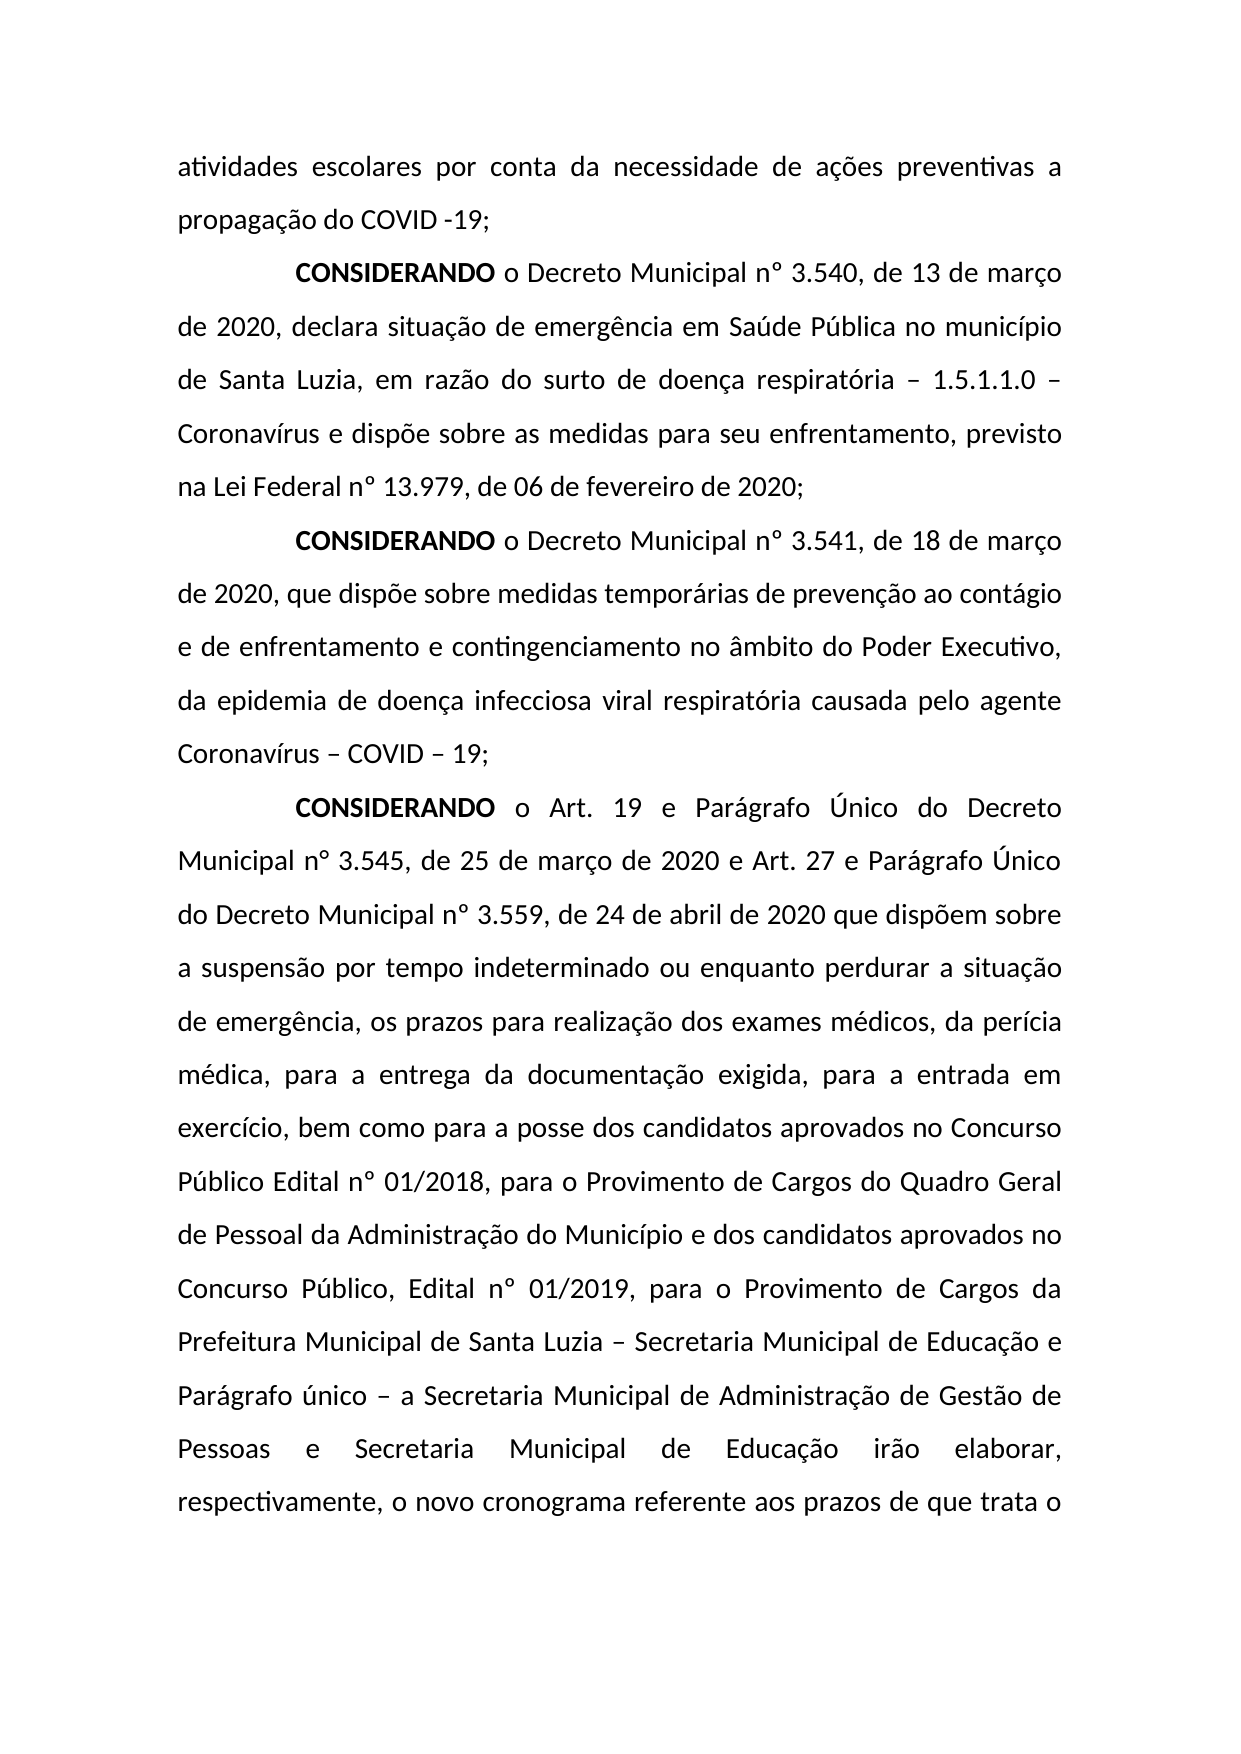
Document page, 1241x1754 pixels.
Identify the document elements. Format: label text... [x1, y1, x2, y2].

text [177, 148, 1063, 237]
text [177, 789, 1063, 1519]
text CONSIDERANDO o Decreto Municipal nº 3.540, de 13 de março de 2020, declara situação de emergência em Saúde Pública no município de Santa Luzia, em razão do surto de doença respiratória – 1.5.1.1.0 – Coronavírus e dispõe sobre as medidas para seu enfrentamento, previsto na Lei Federal nº 13.979, de 06 de fevereiro de 2020; [177, 254, 1063, 504]
text CONSIDERANDO o Decreto Municipal nº 3.541, de 18 de março de 2020, que dispõe sobre medidas temporárias de prevenção ao contágio e de enfrentamento e contingenciamento no âmbito do Poder Executivo, da epidemia de doença infecciosa viral respiratória causada pelo agente Coronavírus – COVID – 19; [177, 522, 1063, 771]
